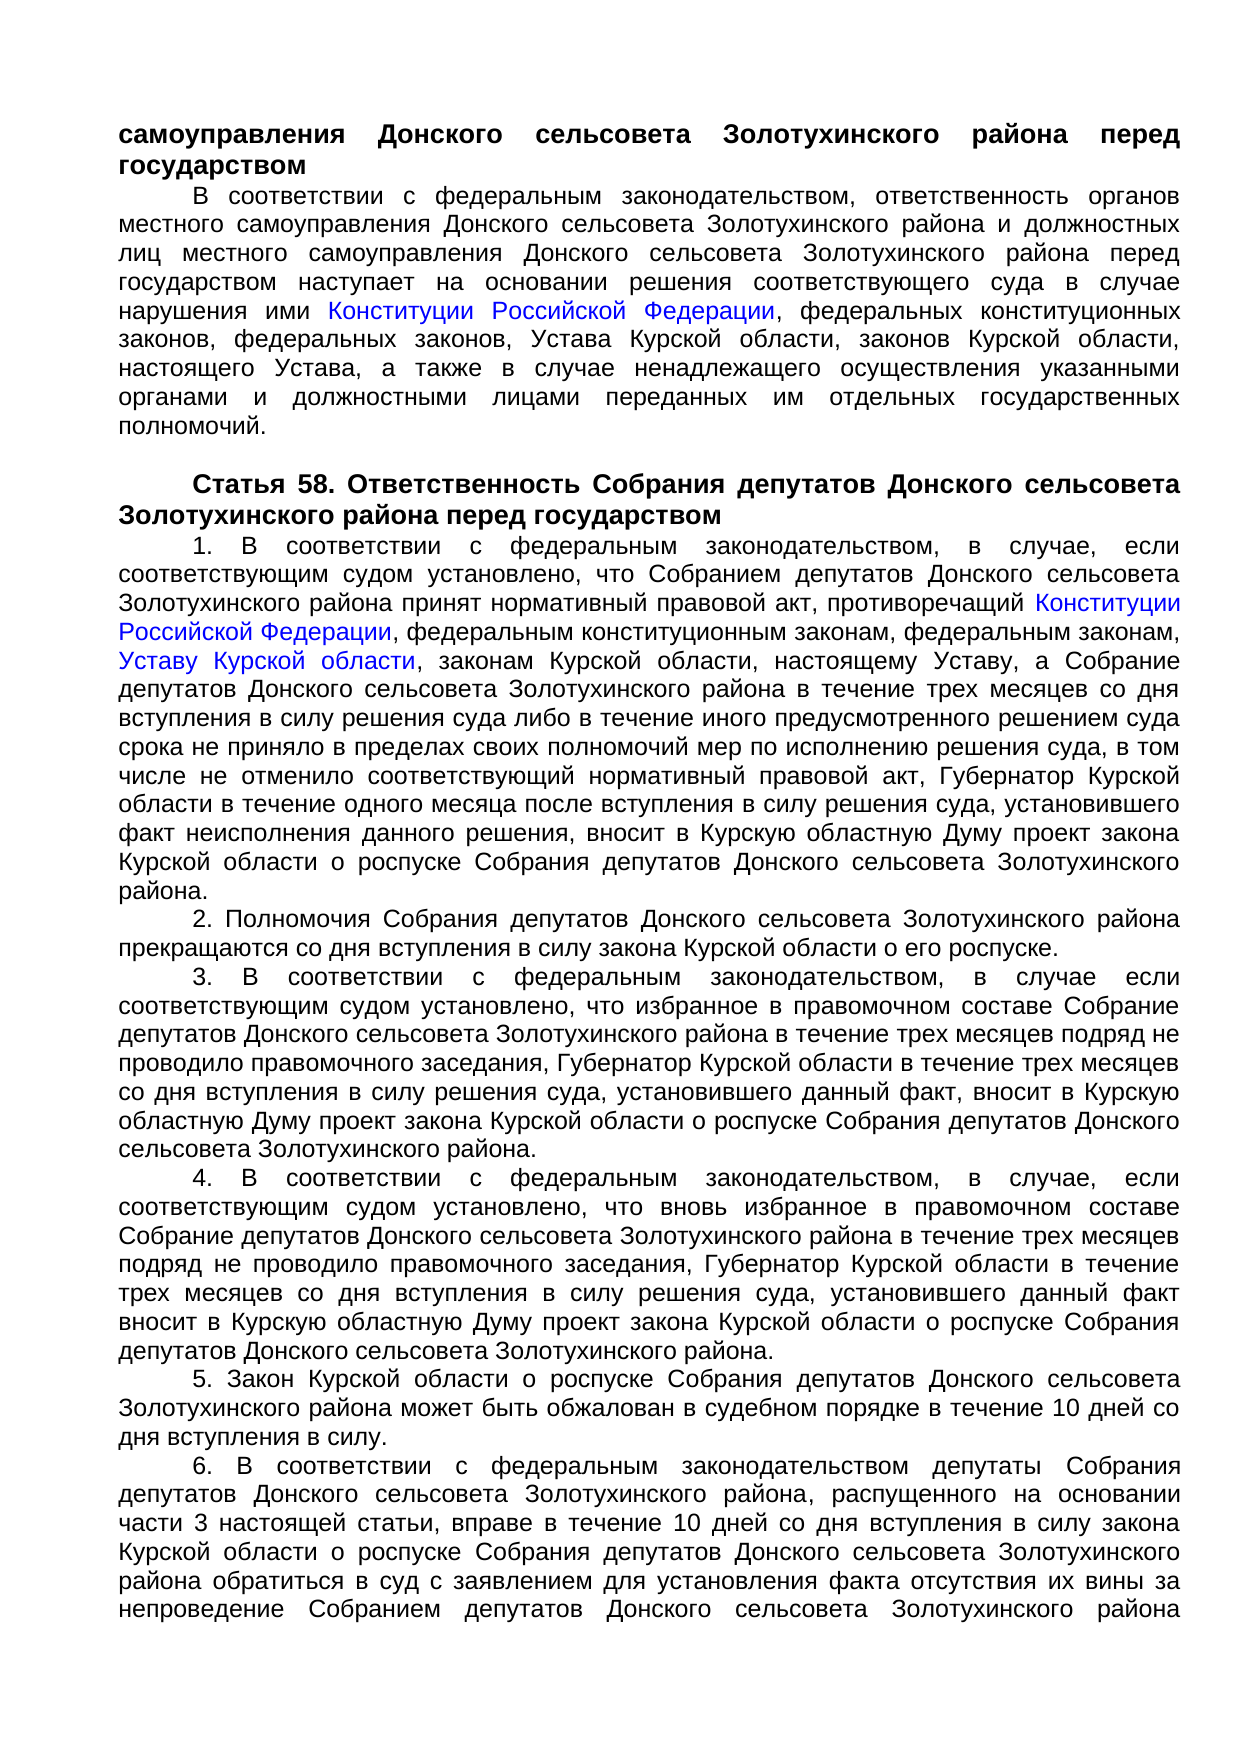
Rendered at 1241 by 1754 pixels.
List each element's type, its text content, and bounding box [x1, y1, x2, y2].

text 3. В соответствии с федеральным законодательством, в случае если соответствующим судом установлено, что избранное в правомочном составе Собрание депутатов Донского сельсовета Золотухинского района в течение трех месяцев подряд не проводило правомочного заседания, Губернатор Курской области в течение трех месяцев со дня вступления в силу решения суда, установившего данный факт, вносит в Курскую областную Думу проект закона Курской области о роспуске Собрания депутатов Донского сельсовета Золотухинского района. [118, 962, 1181, 1163]
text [118, 118, 1181, 181]
text Статья 58. Ответственность Собрания депутатов Донского сельсовета Золотухинского района перед государством [118, 468, 1181, 531]
text 4. В соответствии с федеральным законодательством, в случае, если соответствующим судом установлено, что вновь избранное в правомочном составе Собрание депутатов Донского сельсовета Золотухинского района в течение трех месяцев подряд не проводило правомочного заседания, Губернатор Курской области в течение трех месяцев со дня вступления в силу решения суда, установившего данный факт вносит в Курскую областную Думу проект закона Курской области о роспуске Собрания депутатов Донского сельсовета Золотухинского района. [118, 1163, 1181, 1364]
text 1. В соответствии с федеральным законодательством, в случае, если соответствующим судом установлено, что Собранием депутатов Донского сельсовета Золотухинского района принят нормативный правовой акт, противоречащий Конституции Российской Федерации, федеральным конституционным законам, федеральным законам, Уставу Курской области, законам Курской области, настоящему Уставу, а Собрание депутатов Донского сельсовета Золотухинского района в течение трех месяцев со дня вступления в силу решения суда либо в течение иного предусмотренного решением суда срока не приняло в пределах своих полномочий мер по исполнению решения суда, в том числе не отменило соответствующий нормативный правовой акт, Губернатор Курской области в течение одного месяца после вступления в силу решения суда, установившего факт неисполнения данного решения, вносит в Курскую областную Думу проект закона Курской области о роспуске Собрания депутатов Донского сельсовета Золотухинского района. [118, 531, 1181, 904]
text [118, 1451, 1181, 1623]
text 5. Закон Курской области о роспуске Собрания депутатов Донского сельсовета Золотухинского района может быть обжалован в судебном порядке в течение 10 дней со дня вступления в силу. [118, 1364, 1181, 1451]
text 2. Полномочия Собрания депутатов Донского сельсовета Золотухинского района прекращаются со дня вступления в силу закона Курской области о его роспуске. [118, 904, 1181, 962]
text В соответствии с федеральным законодательством, ответственность органов местного самоуправления Донского сельсовета Золотухинского района и должностных лиц местного самоуправления Донского сельсовета Золотухинского района перед государством наступает на основании решения соответствующего суда в случае нарушения ими Конституции Российской Федерации, федеральных конституционных законов, федеральных законов, Устава Курской области, законов Курской области, настоящего Устава, а также в случае ненадлежащего осуществления указанными органами и должностными лицами переданных им отдельных государственных полномочий. [118, 181, 1181, 439]
